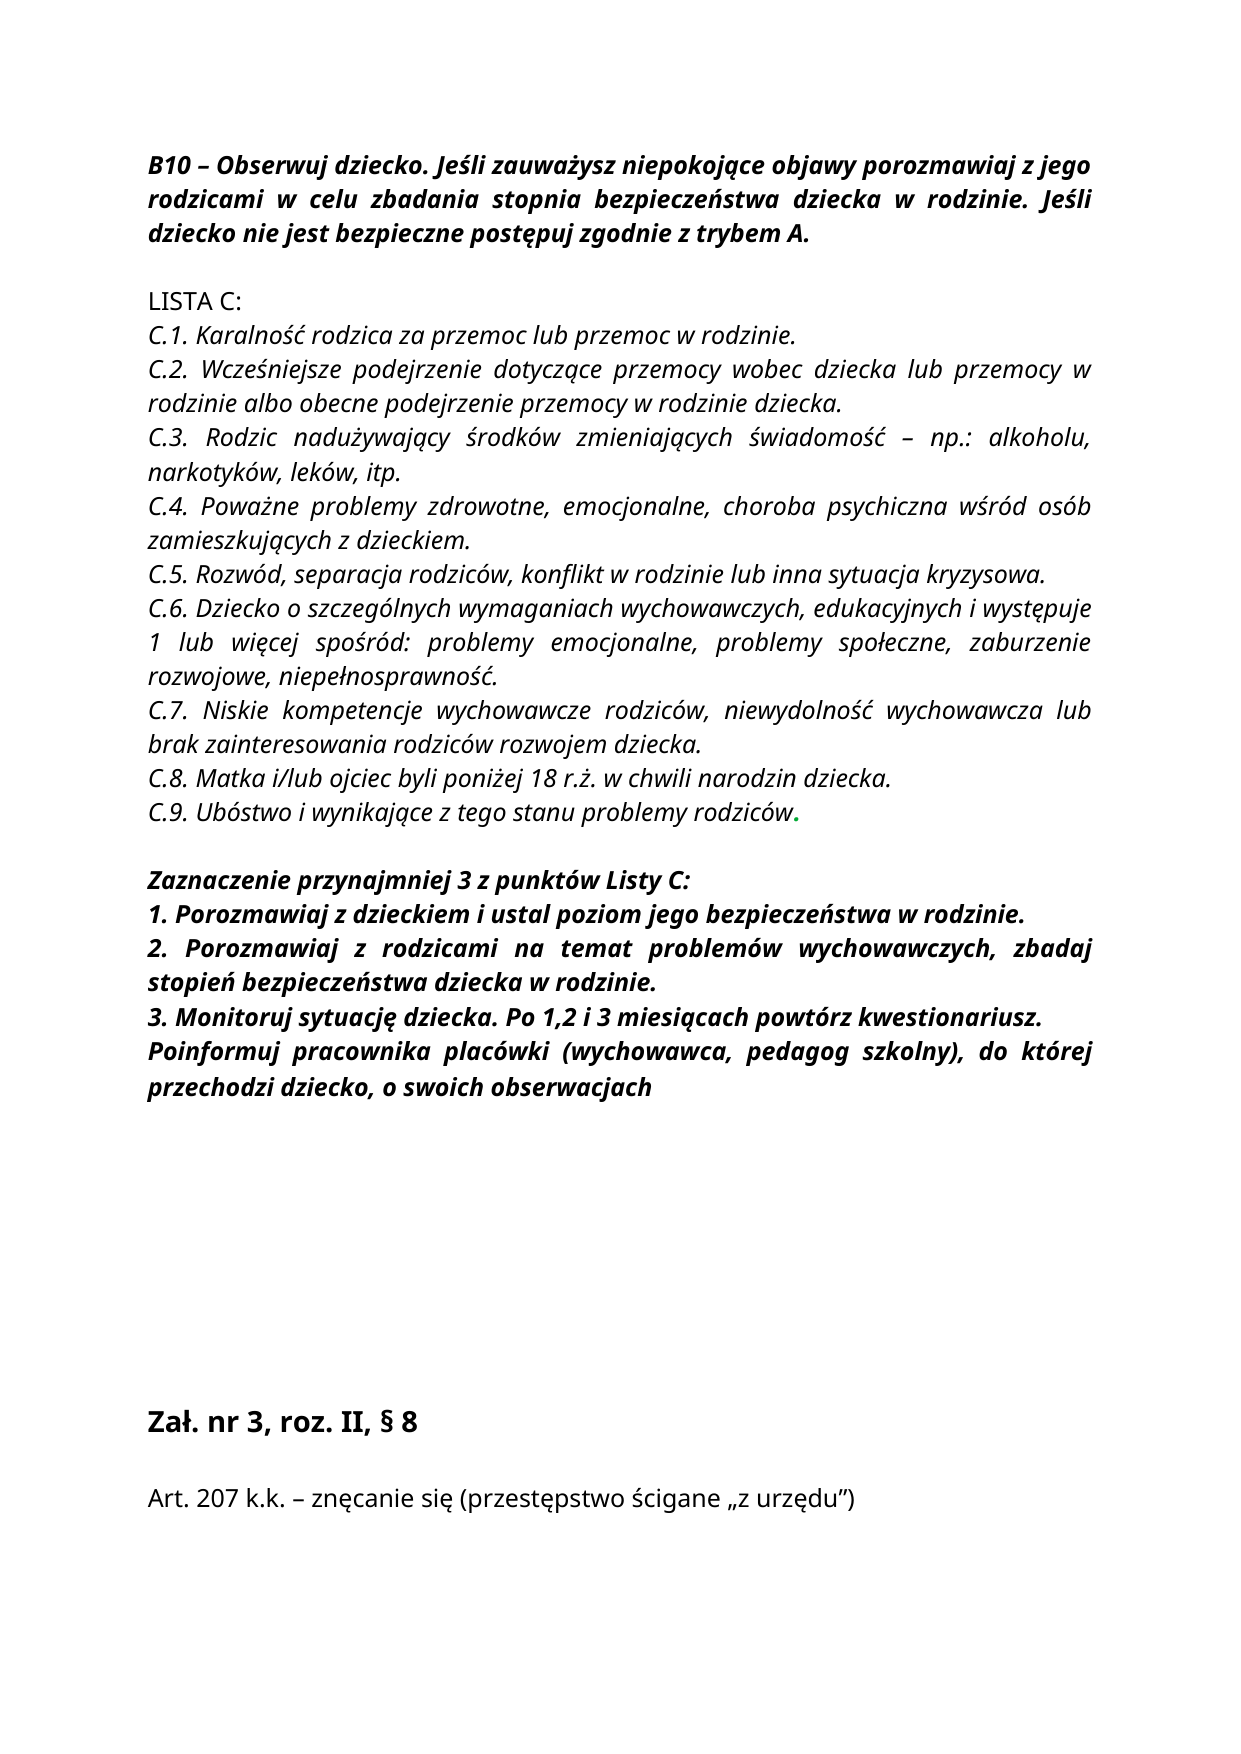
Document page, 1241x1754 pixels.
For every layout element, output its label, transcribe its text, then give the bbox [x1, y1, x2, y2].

text C.5. Rozwód, separacja rodziców, konflikt w rodzinie lub inna sytuacja kryzysowa. [148, 556, 1093, 590]
text 3. Monitoruj sytuację dziecka. Po 1,2 i 3 miesiącach powtórz kwestionariusz. [148, 999, 1093, 1033]
text C.2. Wcześniejsze podejrzenie dotyczące przemocy wobec dziecka lub przemocy w rodzinie albo obecne podejrzenie przemocy w rodzinie dziecka. [148, 352, 1093, 420]
text C.9. Ubóstwo i wynikające z tego stanu problemy rodziców. [148, 795, 1093, 829]
text Poinformuj pracownika placówki (wychowawca, pedagog szkolny), do której przechodzi dziecko, o swoich obserwacjach [148, 1033, 1093, 1104]
text C.3. Rodzic nadużywający środków zmieniających świadomość – np.: alkoholu, narkotyków, leków, itp. [148, 420, 1093, 488]
text Zał. nr 3, roz. II, § 8 [148, 1401, 1093, 1441]
text Zaznaczenie przynajmniej 3 z punktów Listy C: [148, 863, 1093, 897]
text LISTA C: [148, 284, 1093, 318]
text 2. Porozmawiaj z rodzicami na temat problemów wychowawczych, zbadaj stopień bezpieczeństwa dziecka w rodzinie. [148, 931, 1093, 999]
text C.1. Karalność rodzica za przemoc lub przemoc w rodzinie. [148, 318, 1093, 352]
text B10 – Obserwuj dziecko. Jeśli zauważysz niepokojące objawy porozmawiaj z jego rodzicami w celu zbadania stopnia bezpieczeństwa dziecka w rodzinie. Jeśli dziecko nie jest bezpieczne postępuj zgodnie z trybem A. [148, 148, 1093, 250]
text C.6. Dziecko o szczególnych wymaganiach wychowawczych, edukacyjnych i występuje 1 lub więcej spośród: problemy emocjonalne, problemy społeczne, zaburzenie rozwojowe, niepełnosprawność. [148, 590, 1093, 693]
text 1. Porozmawiaj z dzieckiem i ustal poziom jego bezpieczeństwa w rodzinie. [148, 897, 1093, 931]
text Art. 207 k.k. – znęcanie się (przestępstwo ścigane „z urzędu”) [148, 1480, 1093, 1514]
text C.8. Matka i/lub ojciec byli poniżej 18 r.ż. w chwili narodzin dziecka. [148, 761, 1093, 795]
text C.4. Poważne problemy zdrowotne, emocjonalne, choroba psychiczna wśród osób zamieszkujących z dzieckiem. [148, 488, 1093, 556]
text C.7. Niskie kompetencje wychowawcze rodziców, niewydolność wychowawcza lub brak zainteresowania rodziców rozwojem dziecka. [148, 693, 1093, 761]
